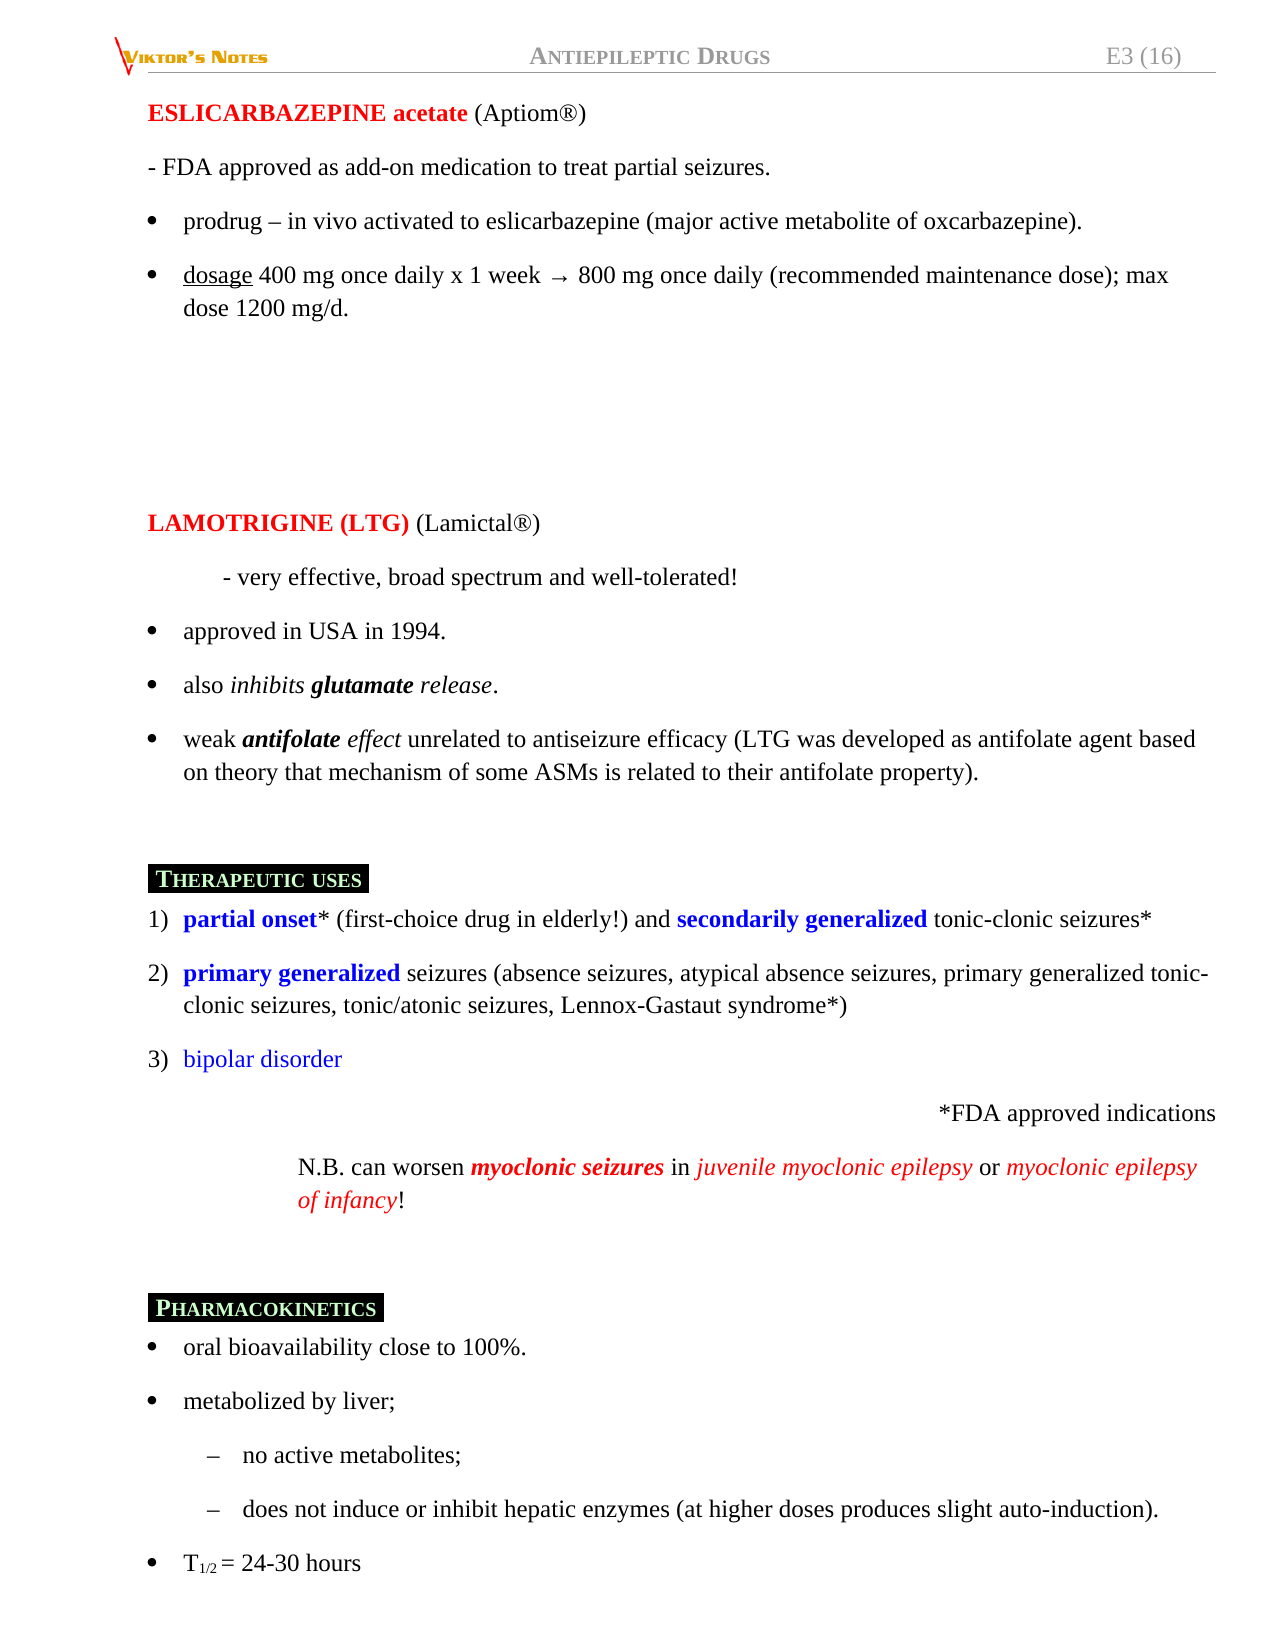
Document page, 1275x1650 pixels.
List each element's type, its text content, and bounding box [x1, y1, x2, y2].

list metabolized by liver; [148, 1386, 1216, 1415]
list T1/2 = 24-30 hours [148, 1548, 1216, 1576]
list partial onset* (first-choice drug in elderly!) and secondarily generalized tonic-clonic seizures* [148, 904, 1216, 932]
list prodrug – in vivo activated to eslicarbazepine (major active metabolite of oxcarbazepine). [148, 206, 1216, 235]
list no active metabolites; [207, 1440, 1216, 1469]
list bipolar disorder [148, 1044, 1216, 1073]
list also inhibits glutamate release. [148, 670, 1216, 699]
list oral bioavailability close to 100%. [148, 1332, 1216, 1361]
text N.B. can worsen myoclonic seizures in juvenile myoclonic epilepsy or myoclonic epilepsy of infancy! [298, 1152, 1216, 1214]
list dosage 400 mg once daily x 1 week → 800 mg once daily (recommended maintenance dose); max dose 1200 mg/d. [148, 260, 1216, 322]
text Eslicarbazepine acetate (Aptiom®) [148, 98, 1216, 127]
text Therapeutic uses [148, 864, 369, 893]
list primary generalized seizures (absence seizures, atypical absence seizures, primary generalized tonic-clonic seizures, tonic/atonic seizures, Lennox-Gastaut syndrome*) [148, 958, 1216, 1019]
picture [112, 37, 269, 78]
list does not induce or inhibit hepatic enzymes (at higher doses produces slight auto-induction). [207, 1494, 1216, 1522]
text - FDA approved as add-on medication to treat partial seizures. [148, 152, 1216, 181]
text Lamotrigine (LTG) (Lamictal®) [148, 508, 1216, 537]
text - very effective, broad spectrum and well-tolerated! [223, 562, 1216, 591]
text *FDA approved indications [148, 1098, 1216, 1127]
text Pharmacokinetics [148, 1293, 384, 1322]
list weak antifolate effect unrelated to antiseizure efficacy (LTG was developed as antifolate agent based on theory that mechanism of some ASMs is related to their antifolate property). [148, 724, 1216, 786]
list approved in USA in 1994. [148, 616, 1216, 645]
